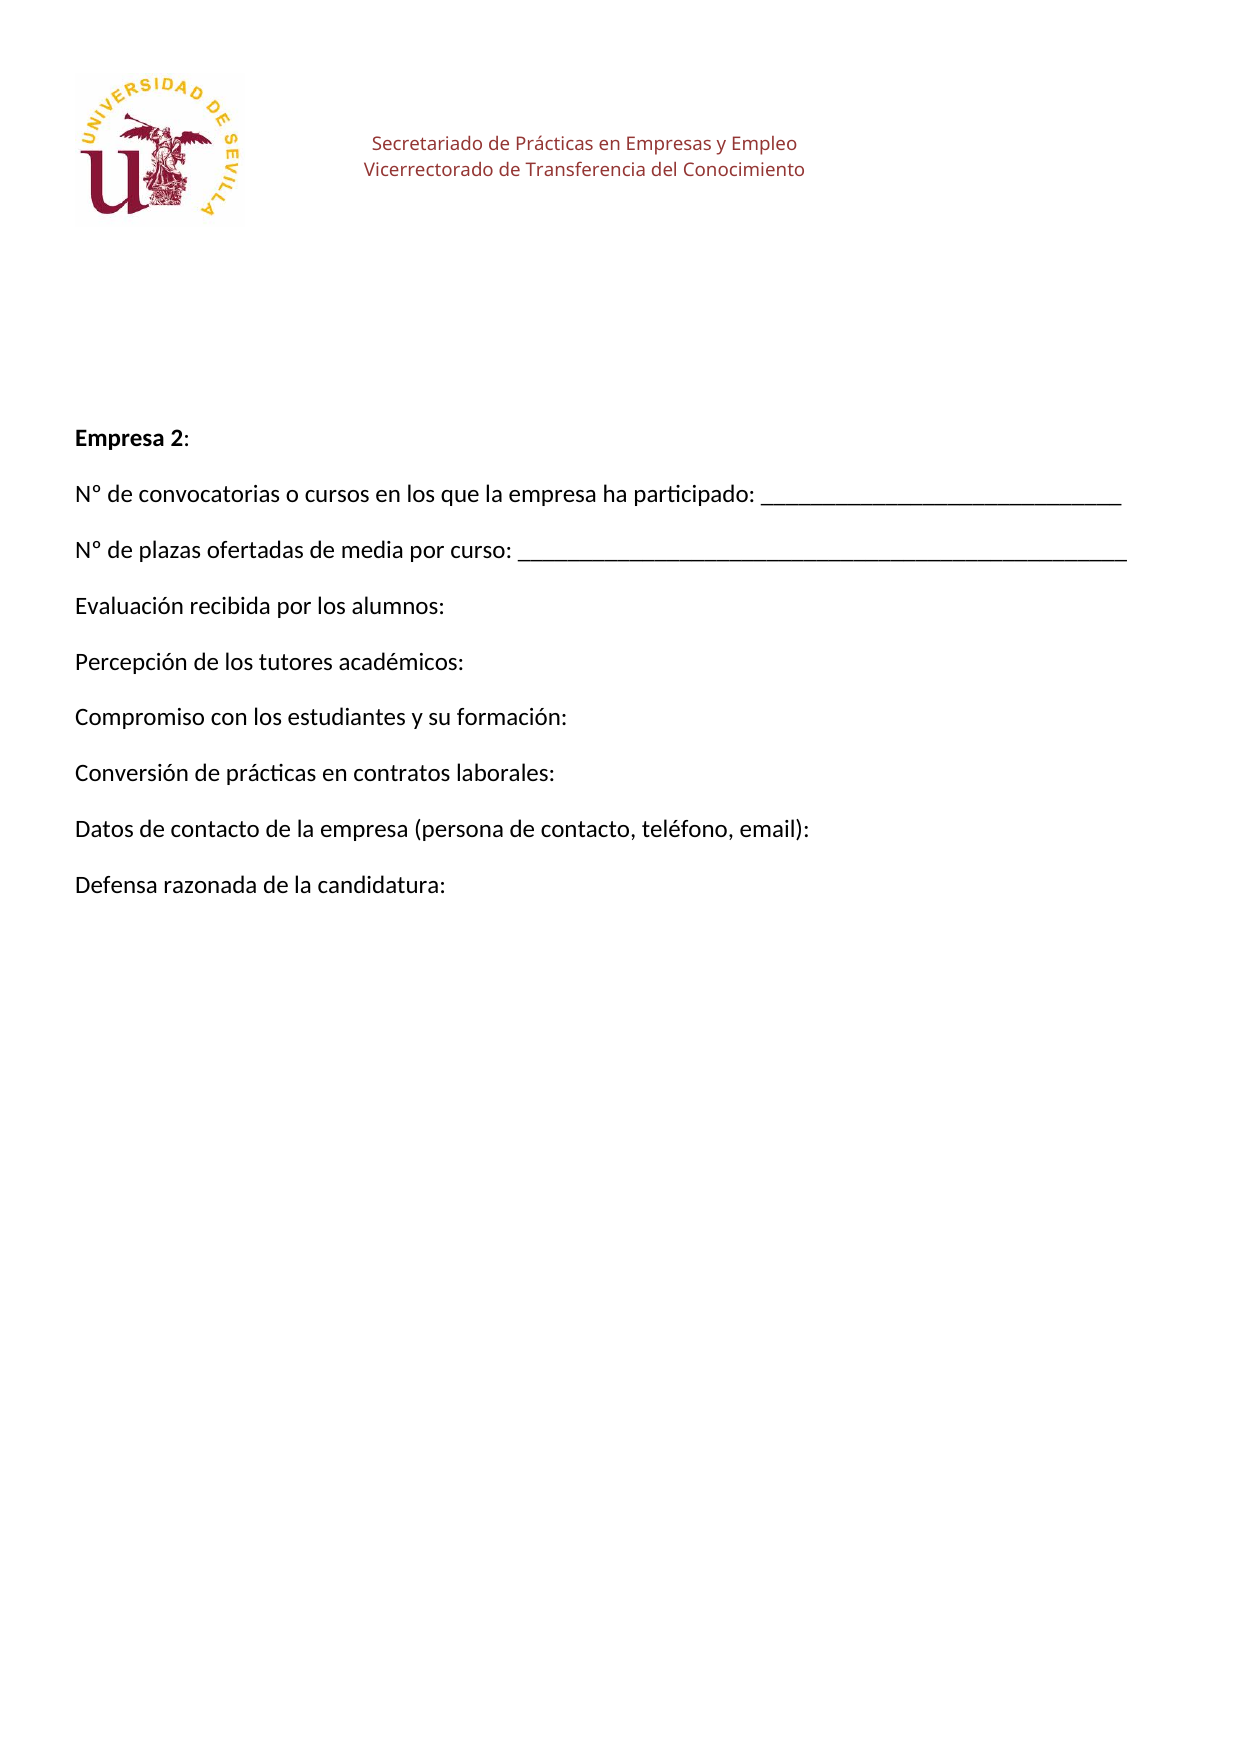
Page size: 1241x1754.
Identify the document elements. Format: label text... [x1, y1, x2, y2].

text Nº de convocatorias o cursos en los que la empresa ha participado: _____________________________ [75, 478, 1165, 509]
text Percepción de los tutores académicos: [75, 646, 1165, 676]
text Nº de plazas ofertadas de media por curso: _________________________________________________ [75, 534, 1165, 564]
text Evaluación recibida por los alumnos: [75, 590, 1165, 620]
text Defensa razonada de la candidatura: [75, 869, 1165, 899]
text Empresa 2: [75, 422, 1165, 453]
text Datos de contacto de la empresa (persona de contacto, teléfono, email): [75, 813, 1165, 844]
picture [75, 73, 246, 227]
text Compromiso con los estudiantes y su formación: [75, 702, 1165, 732]
text Conversión de prácticas en contratos laborales: [75, 757, 1165, 788]
